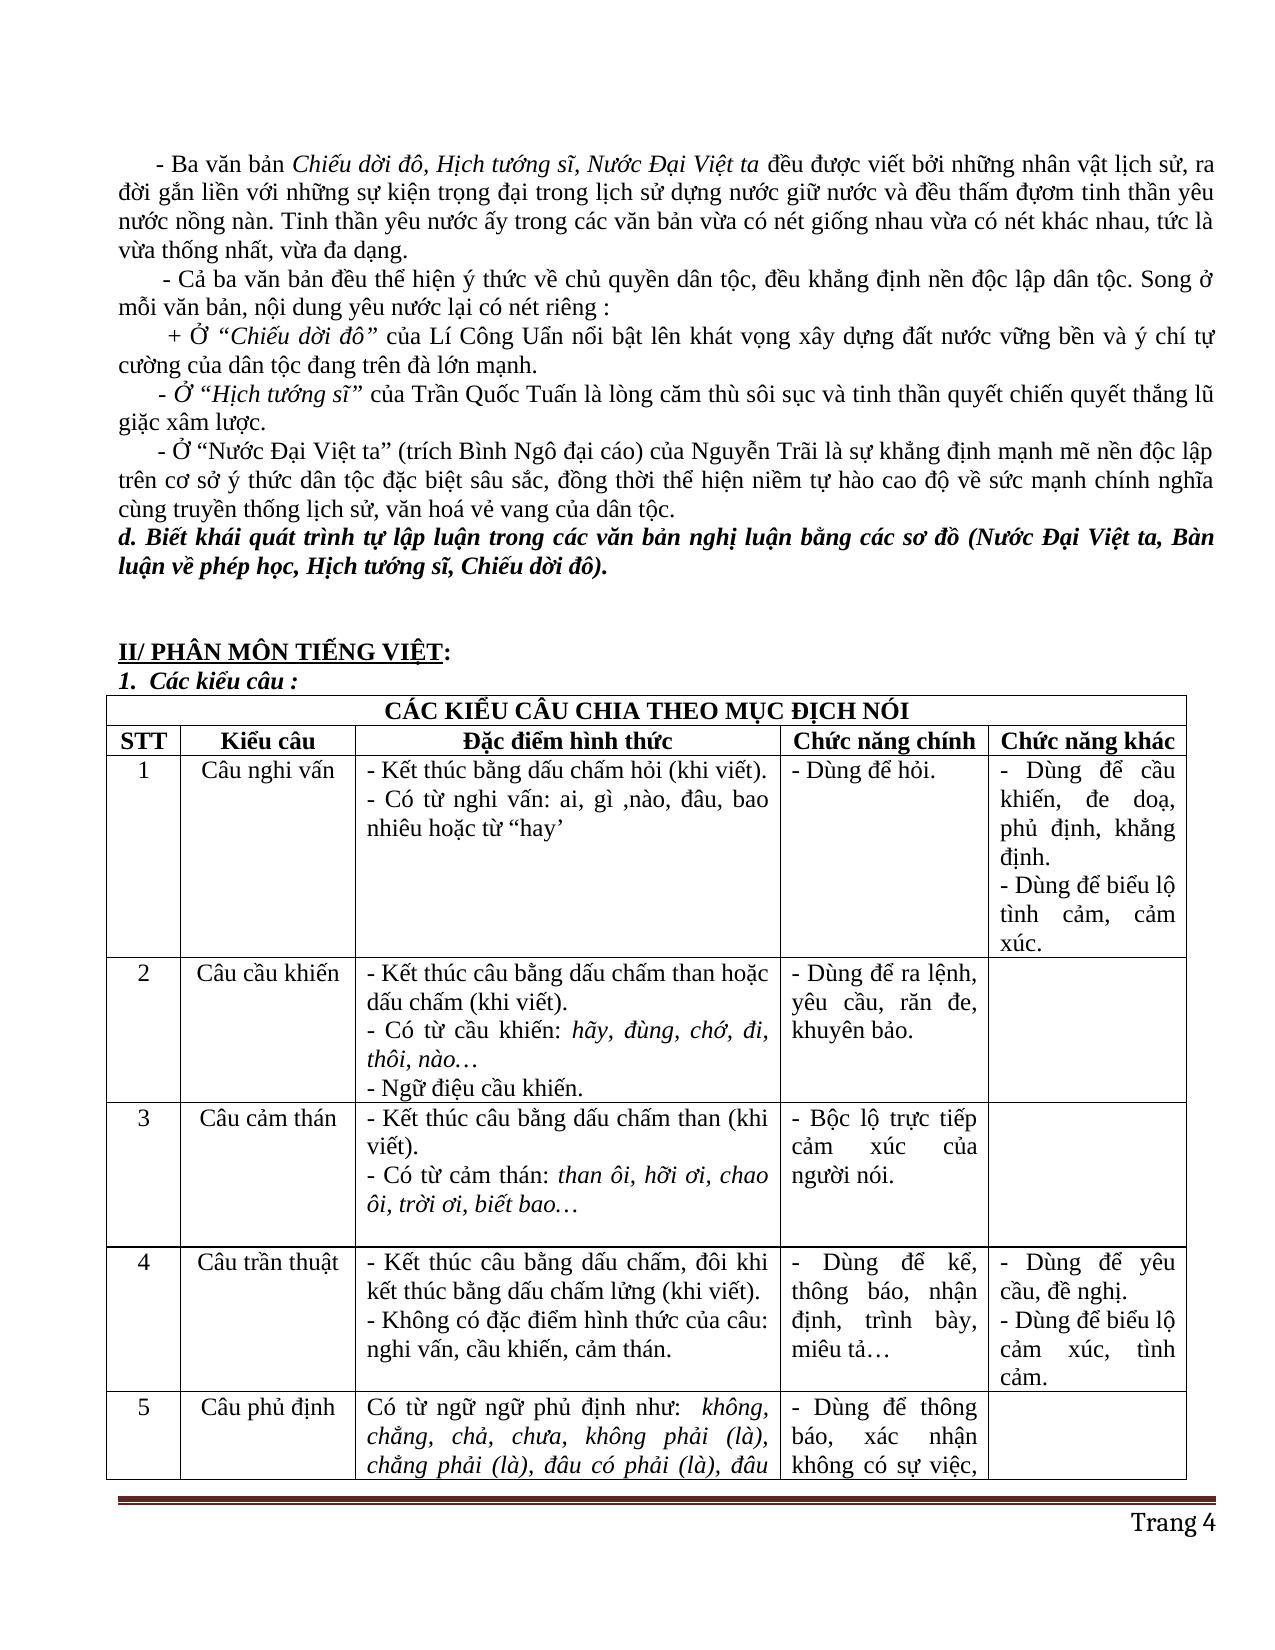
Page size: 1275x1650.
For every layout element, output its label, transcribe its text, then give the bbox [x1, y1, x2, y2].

text - Ở “Nước Đại Việt ta” (trích Bình Ngô đại cáo) của Nguyễn Trãi là sự khẳng định mạnh mẽ nền độc lập trên cơ sở ý thức dân tộc đặc biệt sâu sắc, đồng thời thể hiện niềm tự hào cao độ về sức mạnh chính nghĩa cùng truyền thống lịch sử, văn hoá vẻ vang của dân tộc. [118, 436, 1216, 522]
table_cell - Kết thúc câu bằng dấu chấm than hoặc dấu chấm (khi viết). - Có từ cầu khiến: hãy, đùng, chớ, đi, thôi, nào… - Ngữ điệu cầu khiến. [356, 958, 780, 1102]
table_cell [989, 958, 1186, 1102]
text II/ PHÂN MÔN TIẾNG VIỆT: [118, 637, 1275, 666]
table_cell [781, 1392, 988, 1478]
table_cell 5 [107, 1392, 180, 1478]
table_cell - Kết thúc bằng dấu chấm hỏi (khi viết). - Có từ nghi vấn: ai, gì ,nào, đâu, bao nhiêu hoặc từ “hay’ [356, 756, 780, 957]
table_cell Câu phủ định [181, 1392, 355, 1478]
table_cell - Dùng để ra lệnh, yêu cầu, răn đe, khuyên bảo. [781, 958, 988, 1102]
text - Ba văn bản Chiếu dời đô, Hịch tướng sĩ, Nước Đại Việt ta đều được viết bởi những nhân vật lịch sử, ra đời gắn liền với những sự kiện trọng đại trong lịch sử dựng nước giữ nước và đều thấm đựơm tinh thần yêu nước nồng nàn. Tinh thần yêu nước ấy trong các văn bản vừa có nét giống nhau vừa có nét khác nhau, tức là vừa thống nhất, vừa đa dạng. [118, 149, 1216, 264]
table_cell Kiểu câu [181, 726, 355, 754]
table_cell - Dùng để hỏi. [781, 756, 988, 957]
table_cell [989, 1103, 1186, 1246]
table_cell 3 [107, 1103, 180, 1246]
table_cell [989, 1392, 1186, 1478]
table_cell Đặc điểm hình thức [356, 726, 780, 754]
text + Ở “Chiếu dời đô” của Lí Công Uẩn nổi bật lên khát vọng xây dựng đất nước vững bền và ý chí tự cường của dân tộc đang trên đà lớn mạnh. [118, 321, 1216, 379]
table_cell Câu trần thuật [181, 1248, 355, 1391]
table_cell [356, 1392, 780, 1478]
table_cell 2 [107, 958, 180, 1102]
table_cell Chức năng khác [989, 726, 1186, 754]
table_cell 1 [107, 756, 180, 957]
table_cell - Kết thúc câu bằng dấu chấm, đôi khi kết thúc bằng dấu chấm lửng (khi viết). - Không có đặc điểm hình thức của câu: nghi vấn, cầu khiến, cảm thán. [356, 1248, 780, 1391]
table_cell 4 [107, 1248, 180, 1391]
table_cell STT [107, 726, 180, 754]
table_cell - Dùng để cầu khiến, đe doạ, phủ định, khẳng định. - Dùng để biểu lộ tình cảm, cảm xúc. [989, 756, 1186, 957]
table_cell - Dùng để yêu cầu, đề nghị. - Dùng để biểu lộ cảm xúc, tình cảm. [989, 1248, 1186, 1391]
text - Ở “Hịch tướng sĩ” của Trần Quốc Tuấn là lòng căm thù sôi sục và tinh thần quyết chiến quyết thắng lũ giặc xâm lược. [118, 379, 1216, 436]
table_cell Câu cầu khiến [181, 958, 355, 1102]
table_cell Câu cảm thán [181, 1103, 355, 1246]
text d. Biết khái quát trình tự lập luận trong các văn bản nghị luận bằng các sơ đồ (Nước Đại Việt ta, Bàn luận về phép học, Hịch tướng sĩ, Chiếu dời đô). [118, 522, 1216, 580]
table_cell Chức năng chính [781, 726, 988, 754]
text 1. Các kiểu câu : [118, 666, 1216, 695]
table_cell Câu nghi vấn [181, 756, 355, 957]
text - Cả ba văn bản đều thể hiện ý thức về chủ quyền dân tộc, đều khẳng định nền độc lập dân tộc. Song ở mỗi văn bản, nội dung yêu nước lại có nét riêng : [118, 264, 1216, 321]
table_cell - Kết thúc câu bằng dấu chấm than (khi viết). - Có từ cảm thán: than ôi, hỡi ơi, chao ôi, trời ơi, biết bao… [356, 1103, 780, 1246]
table_header CÁC KIỂU CÂU CHIA THEO MỤC ĐỊCH NÓI [107, 696, 1186, 725]
table_cell - Bộc lộ trực tiếp cảm xúc của người nói. [781, 1103, 988, 1246]
table_cell - Dùng để kể, thông báo, nhận định, trình bày, miêu tả… [781, 1248, 988, 1391]
